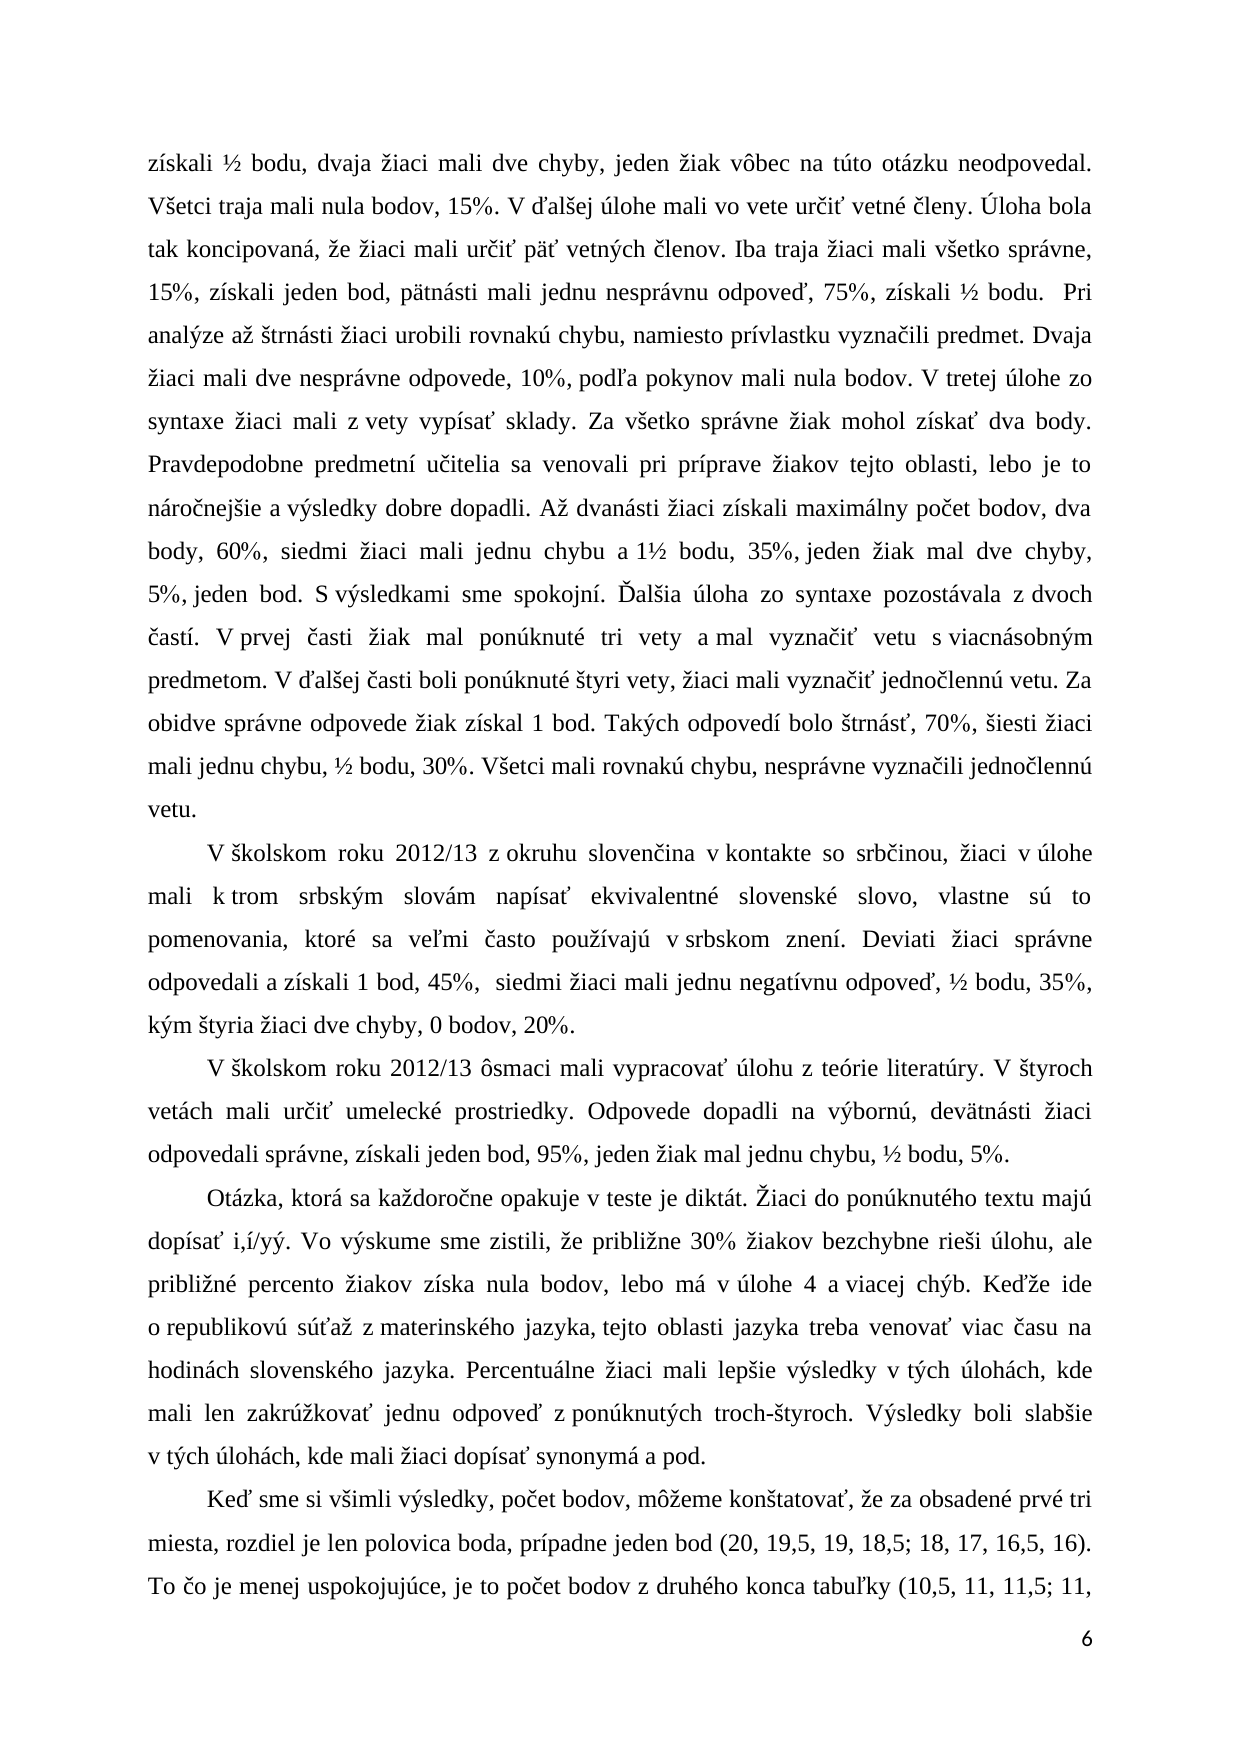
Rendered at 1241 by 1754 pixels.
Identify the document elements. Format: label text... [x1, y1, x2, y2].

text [148, 1484, 1093, 1599]
text Otázka, ktorá sa každoročne opakuje v teste je diktát. Žiaci do ponúknutého textu majú dopísať i,í/yý. Vo výskume sme zistili, že približne 30 žiakov bezchybne rieši úlohu, ale približné percento žiakov získa nula bodov, lebo má v úlohe 4 a viacej chýb. Keďže ide o republikovú súťaž z materinského jazyka, tejto oblasti jazyka treba venovať viac času na hodinách slovenského jazyka. Percentuálne žiaci mali lepšie výsledky v tých úlohách, kde mali len zakrúžkovať jednu odpoveď z ponúknutých troch-štyroch. Výsledky boli slabšie v tých úlohách, kde mali žiaci dopísať synonymá a pod. [148, 1183, 1093, 1470]
text V školskom roku 2012/13 ôsmaci mali vypracovať úlohu z teórie literatúry. V štyroch vetách mali určiť umelecké prostriedky. Odpovede dopadli na výbornú, devätnásti žiaci odpovedali správne, získali jeden bod, 95, jeden žiak mal jednu chybu, ½ bodu, 5. [148, 1053, 1093, 1168]
text V školskom roku 2012/13 z okruhu slovenčina v kontakte so srbčinou, žiaci v úlohe mali k trom srbským slovám napísať ekvivalentné slovenské slovo, vlastne sú to pomenovania, ktoré sa veľmi často používajú v srbskom znení. Deviati žiaci správne odpovedali a získali 1 bod, 45, siedmi žiaci mali jednu negatívnu odpoveď, ½ bodu, 35, kým štyria žiaci dve chyby, 0 bodov, 20. [148, 838, 1093, 1039]
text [148, 148, 1093, 823]
